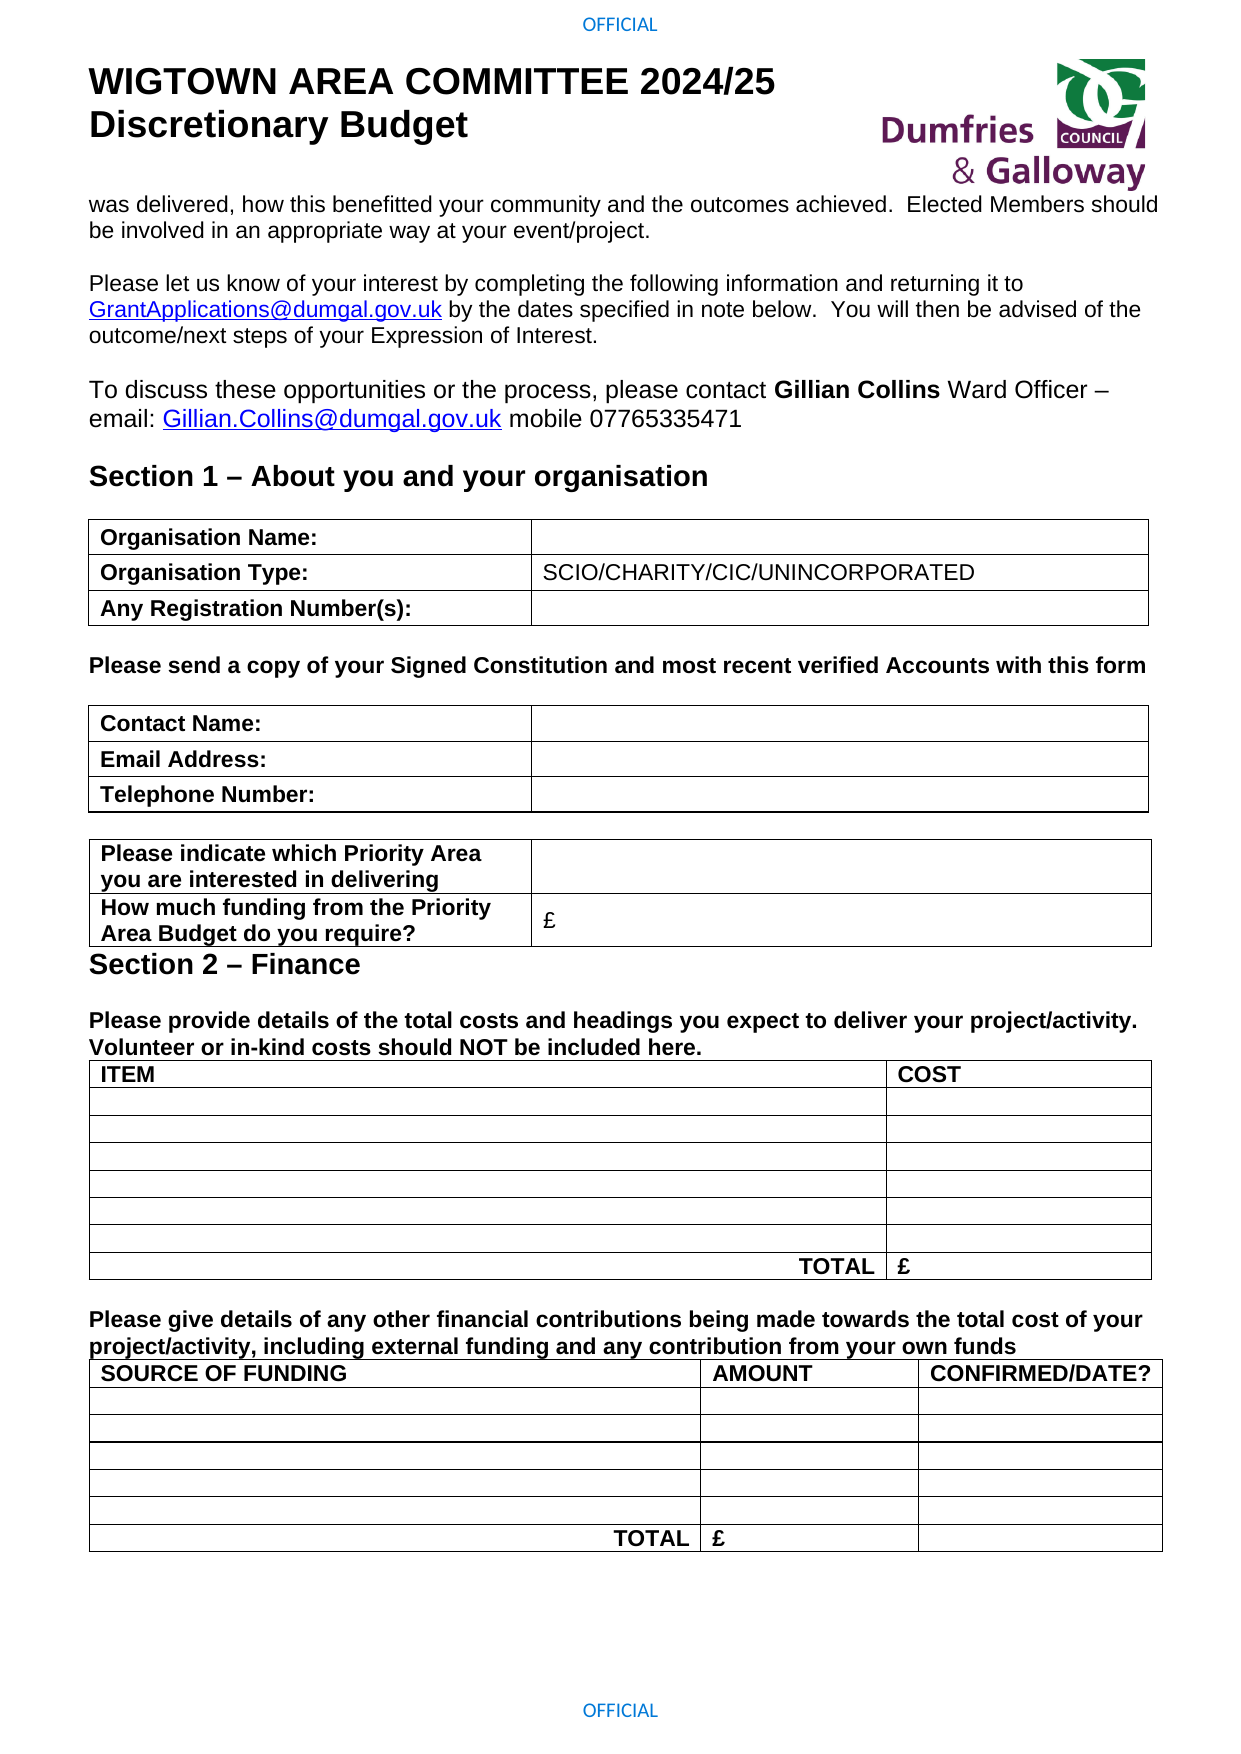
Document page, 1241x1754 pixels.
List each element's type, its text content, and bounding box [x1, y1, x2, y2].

table_cell [532, 591, 1148, 625]
table_cell Organisation Type: [89, 555, 531, 589]
table_cell [919, 1388, 1162, 1414]
table_cell £ [887, 1253, 1151, 1279]
table_cell [90, 1388, 700, 1414]
text Section 2 – Finance [89, 947, 1163, 981]
table_header Organisation Name: [89, 520, 531, 554]
table_cell [532, 742, 1148, 776]
table_cell TOTAL [90, 1253, 886, 1279]
text Please give details of any other financial contributions being made towards the total cost of your project/activity, including external funding and any contribution from your own funds [89, 1306, 1163, 1359]
table_cell £ [701, 1525, 918, 1551]
table_cell [90, 1143, 886, 1169]
table_cell [887, 1088, 1151, 1115]
table_cell [887, 1116, 1151, 1142]
text Please provide details of the total costs and headings you expect to deliver your project/activity. Volunteer or in-kind costs should NOT be included here. [89, 1007, 1163, 1060]
table_cell [701, 1388, 918, 1414]
table_header AMOUNT [701, 1360, 918, 1387]
table_cell Email Address: [89, 742, 531, 776]
table_cell [90, 1443, 700, 1469]
table_header [532, 706, 1148, 741]
table_header Please indicate which Priority Area you are interested in delivering [90, 840, 531, 892]
table_cell [919, 1497, 1162, 1523]
text Please let us know of your interest by completing the following information and returning it to GrantApplications@dumgal.gov.uk by the dates specified in note below. You will then be advised of the outcome/next steps of your Expression of Interest. [89, 269, 1163, 349]
table_cell [701, 1470, 918, 1496]
table_cell [90, 1198, 886, 1224]
table_cell Any Registration Number(s): [89, 591, 531, 625]
table_cell [90, 1088, 886, 1115]
table_header SOURCE OF FUNDING [90, 1360, 700, 1387]
picture [882, 59, 1146, 191]
table_header [532, 520, 1148, 554]
table_cell [90, 1470, 700, 1496]
table_cell [701, 1415, 918, 1441]
table_cell [919, 1415, 1162, 1441]
table_cell SCIO/CHARITY/CIC/UNINCORPORATED [532, 555, 1148, 589]
table_cell [532, 777, 1148, 811]
table_header [532, 840, 1151, 892]
table_cell [701, 1443, 918, 1469]
table_cell Telephone Number: [89, 777, 531, 811]
table_cell [90, 1116, 886, 1142]
table_cell [887, 1198, 1151, 1224]
table_cell How much funding from the Priority Area Budget do you require? [90, 894, 531, 946]
table_cell [90, 1415, 700, 1441]
table_cell [887, 1143, 1151, 1169]
table_header CONFIRMED/DATE? [919, 1360, 1162, 1387]
table_cell [887, 1225, 1151, 1252]
table_cell [701, 1497, 918, 1523]
table_header COST [887, 1061, 1151, 1087]
table_cell [919, 1443, 1162, 1469]
table_cell [90, 1171, 886, 1197]
table_cell [90, 1225, 886, 1252]
text Section 1 – About you and your organisation [89, 459, 1163, 492]
text Please send a copy of your Signed Constitution and most recent verified Accounts with this form [89, 652, 1163, 679]
table_cell TOTAL [90, 1525, 700, 1551]
table_cell £ [532, 894, 1151, 946]
table_cell [887, 1171, 1151, 1197]
table_cell [90, 1497, 700, 1523]
table_header ITEM [90, 1061, 886, 1087]
table_cell [919, 1525, 1162, 1551]
table_cell [919, 1470, 1162, 1496]
text To discuss these opportunities or the process, please contact Gillian Collins Ward Officer – email: Gillian.Collins@dumgal.gov.uk mobile 07765335471 [89, 375, 1163, 432]
table_header Contact Name: [89, 706, 531, 741]
